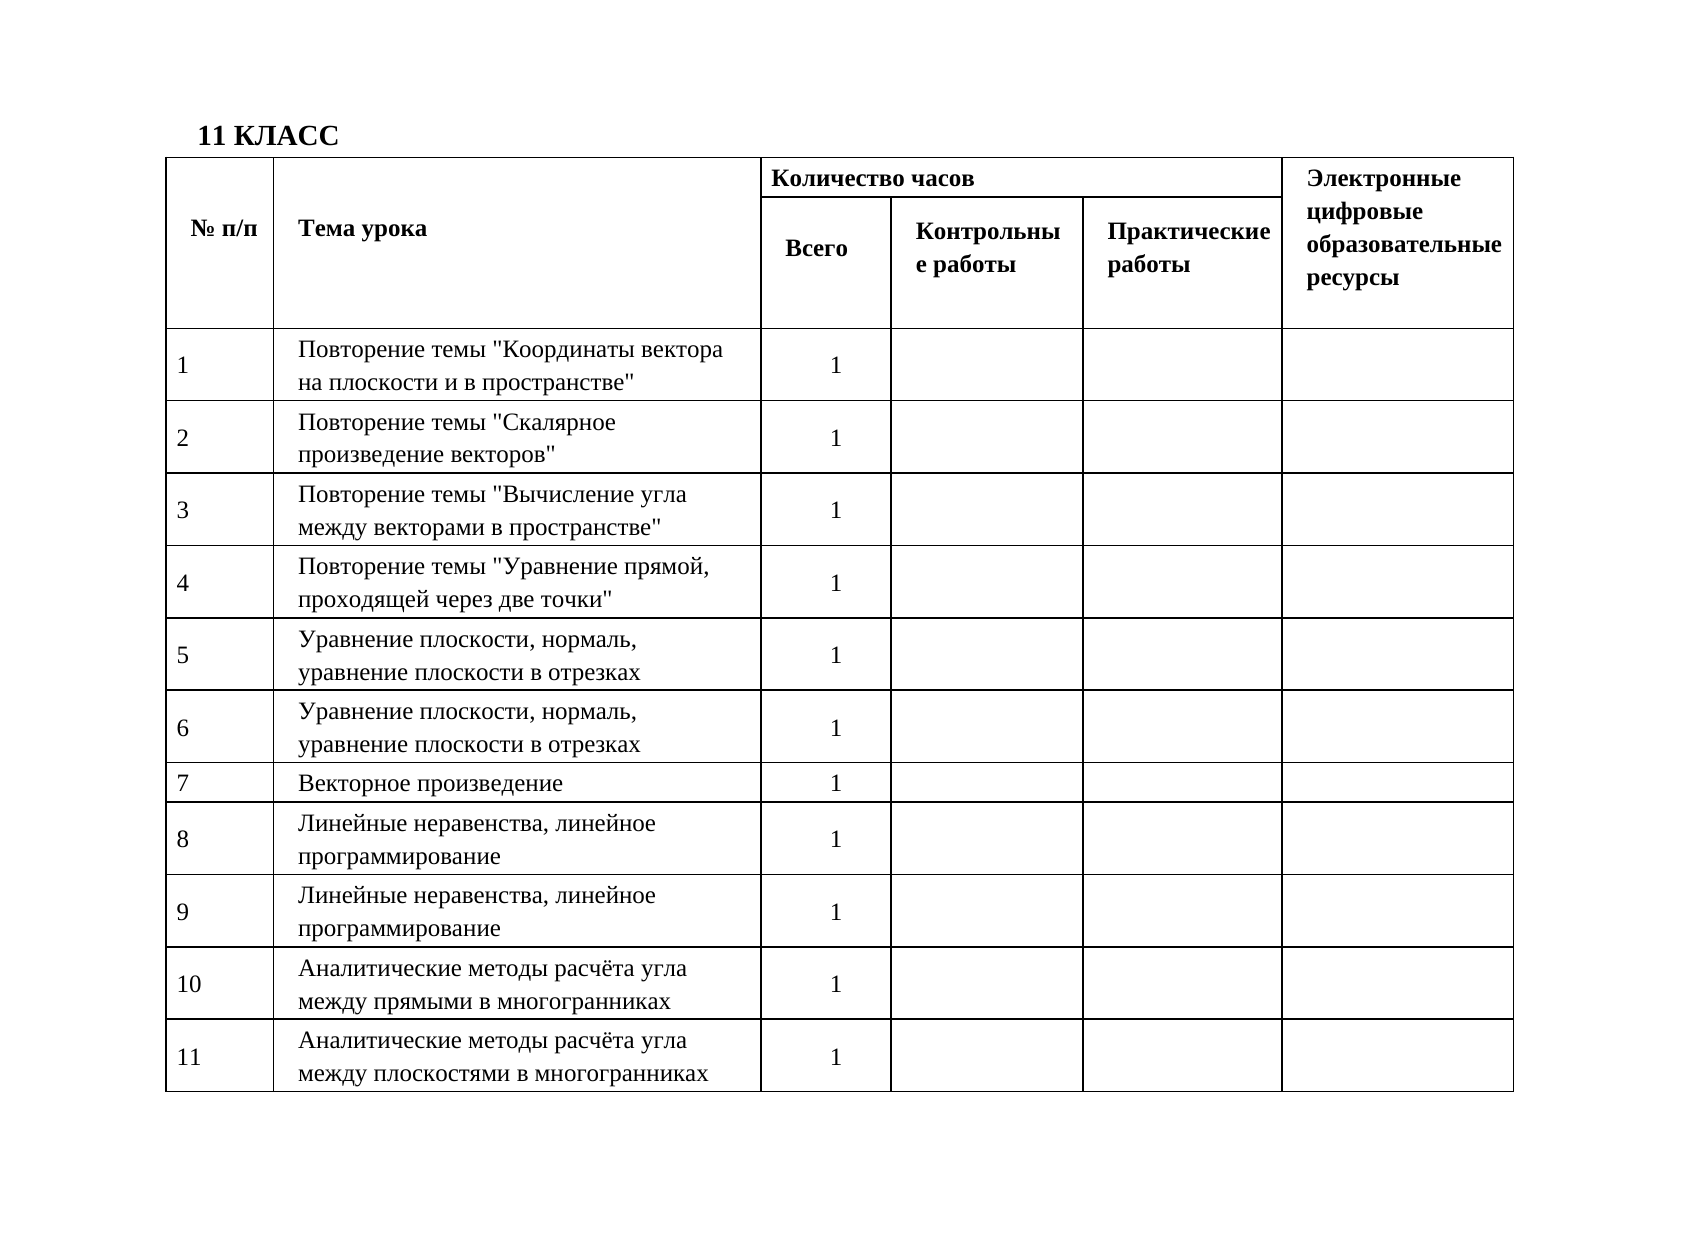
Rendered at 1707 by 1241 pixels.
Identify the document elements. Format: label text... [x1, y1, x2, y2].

table_cell Аналитические методы расчёта угла между плоскостями в многогранниках [274, 1020, 760, 1091]
table_cell [1283, 948, 1513, 1018]
table_cell [892, 546, 1082, 617]
table_cell [1283, 691, 1513, 762]
table_cell [1283, 1020, 1513, 1091]
table_cell [892, 691, 1082, 762]
table_cell Повторение темы "Координаты вектора на плоскости и в пространстве" [274, 329, 760, 400]
table_cell [1084, 329, 1281, 400]
table_cell [1283, 474, 1513, 544]
table_cell 10 [167, 948, 273, 1018]
table_cell 1 [762, 401, 890, 472]
table_cell 1 [762, 875, 890, 946]
table_cell [1283, 619, 1513, 689]
table_cell [892, 619, 1082, 689]
table_cell [1084, 875, 1281, 946]
table_cell Всего [762, 198, 890, 327]
table_cell 1 [762, 948, 890, 1018]
table_cell 6 [167, 691, 273, 762]
table_header Электронные цифровые образовательные ресурсы [1283, 158, 1513, 327]
table_cell 1 [762, 763, 890, 801]
table_cell Аналитические методы расчёта угла между прямыми в многогранниках [274, 948, 760, 1018]
table_cell [1084, 474, 1281, 544]
table_cell Линейные неравенства, линейное программирование [274, 875, 760, 946]
table_cell [892, 1020, 1082, 1091]
table_cell 1 [762, 619, 890, 689]
table_cell [1084, 546, 1281, 617]
table_cell 1 [762, 546, 890, 617]
table_cell 5 [167, 619, 273, 689]
table_cell 1 [762, 474, 890, 544]
table_cell [1084, 803, 1281, 873]
table_cell [1283, 875, 1513, 946]
table_cell 4 [167, 546, 273, 617]
table_cell [892, 875, 1082, 946]
table_cell 1 [762, 329, 890, 400]
table_cell Уравнение плоскости, нормаль, уравнение плоскости в отрезках [274, 691, 760, 762]
table_cell [1084, 401, 1281, 472]
table_cell [1283, 546, 1513, 617]
table_header № п/п [167, 158, 273, 327]
table_cell [1283, 329, 1513, 400]
table_cell Повторение темы "Уравнение прямой, проходящей через две точки" [274, 546, 760, 617]
table_header Количество часов [762, 158, 1281, 196]
table_cell Повторение темы "Вычисление угла между векторами в пространстве" [274, 474, 760, 544]
table_cell 3 [167, 474, 273, 544]
table_cell Контрольные работы [892, 198, 1082, 327]
table_cell Уравнение плоскости, нормаль, уравнение плоскости в отрезках [274, 619, 760, 689]
table_cell 8 [167, 803, 273, 873]
table_cell 1 [762, 803, 890, 873]
text 11 КЛАСС [190, 118, 1618, 152]
table_cell [892, 803, 1082, 873]
table_cell 2 [167, 401, 273, 472]
table_cell 7 [167, 763, 273, 801]
table_cell [1084, 763, 1281, 801]
table_cell 1 [762, 691, 890, 762]
table_cell [1283, 803, 1513, 873]
table_cell Линейные неравенства, линейное программирование [274, 803, 760, 873]
table_cell [892, 763, 1082, 801]
table_cell [892, 329, 1082, 400]
table_cell Практические работы [1084, 198, 1281, 327]
table_cell Векторное произведение [274, 763, 760, 801]
table_cell Повторение темы "Скалярное произведение векторов" [274, 401, 760, 472]
table_cell [892, 948, 1082, 1018]
table_cell 1 [762, 1020, 890, 1091]
table_cell [1283, 401, 1513, 472]
table_cell [1283, 763, 1513, 801]
table_header Тема урока [274, 158, 760, 327]
table_cell 1 [167, 329, 273, 400]
table_cell [1084, 948, 1281, 1018]
table_cell [892, 401, 1082, 472]
table_cell 9 [167, 875, 273, 946]
table_cell [1084, 1020, 1281, 1091]
table_cell [1084, 619, 1281, 689]
table_cell 11 [167, 1020, 273, 1091]
table_cell [1084, 691, 1281, 762]
table_cell [892, 474, 1082, 544]
